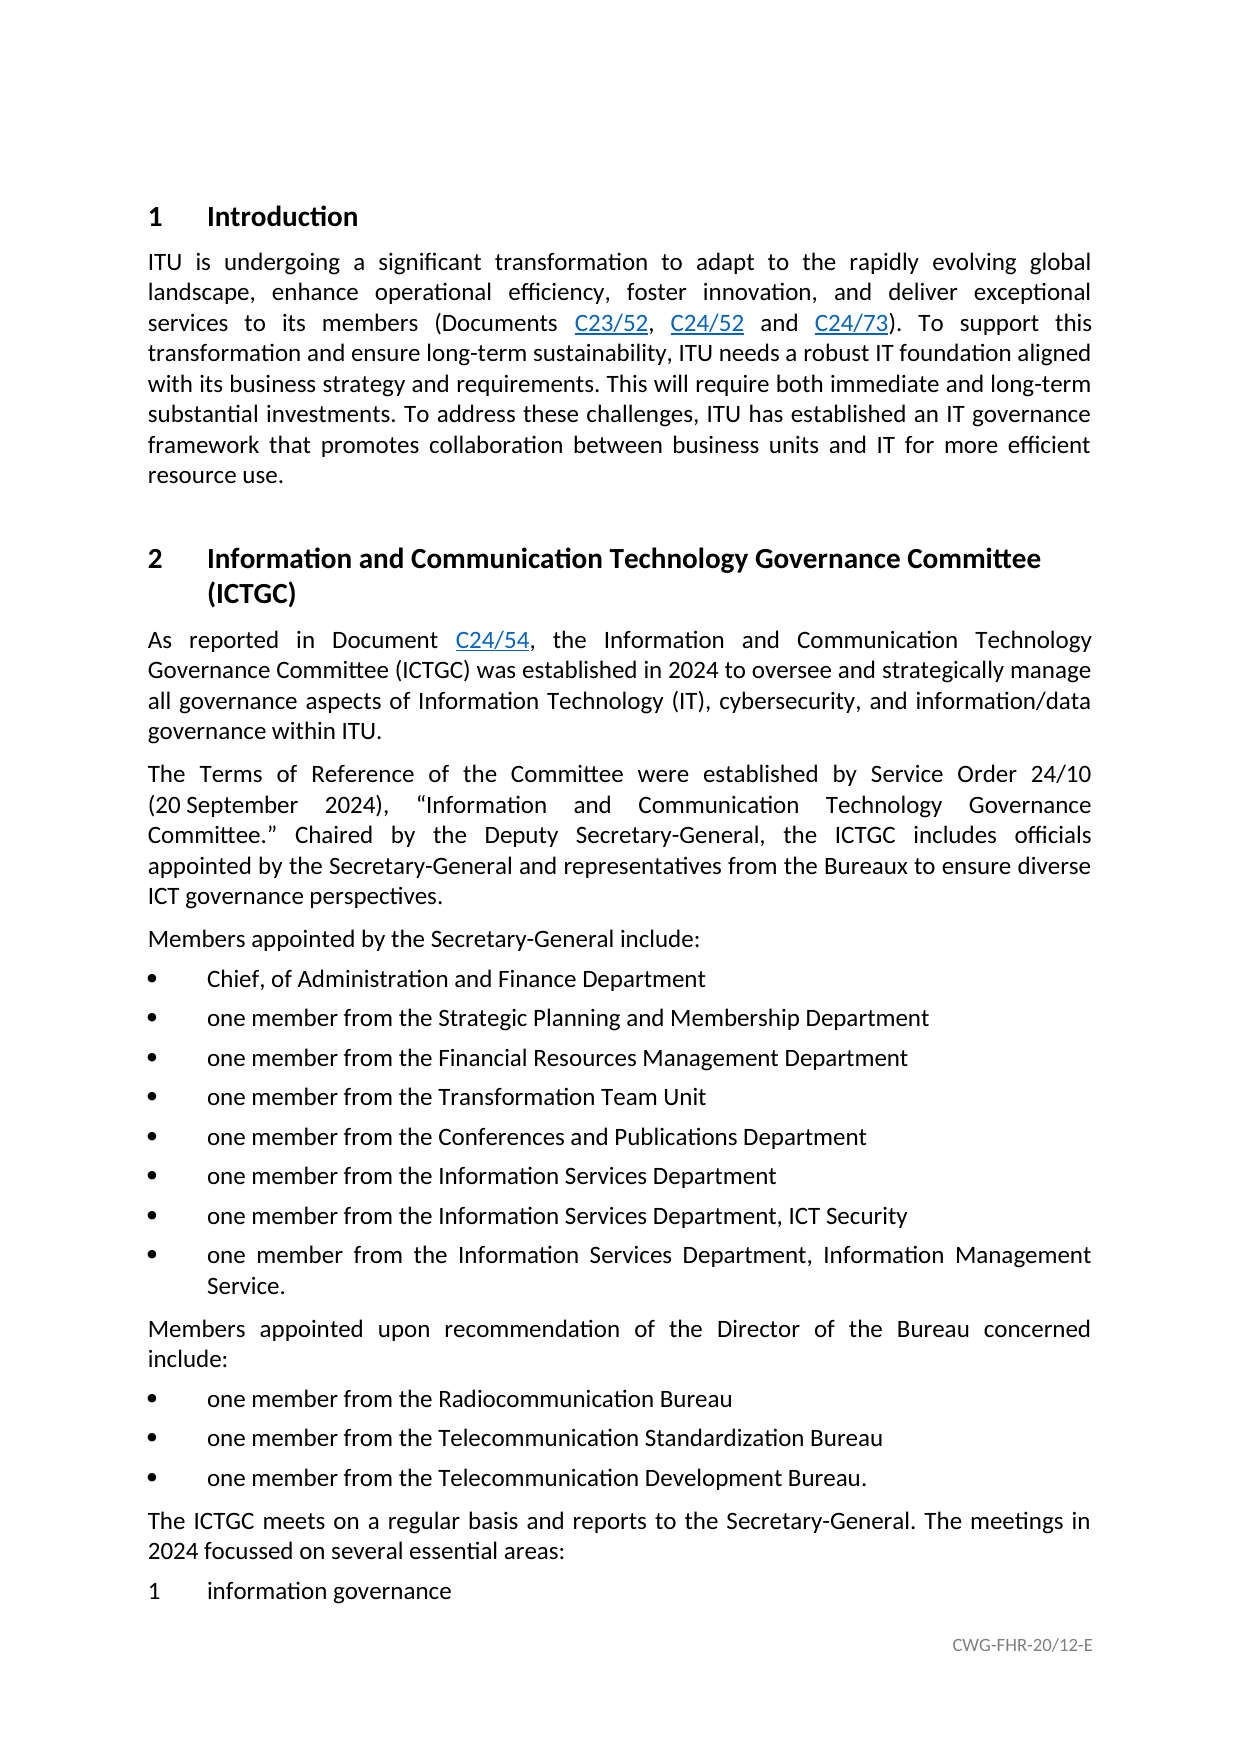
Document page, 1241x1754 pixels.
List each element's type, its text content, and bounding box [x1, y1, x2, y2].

text The Terms of Reference of the Committee were established by Service Order 24/10 (20 September 2024), “Information and Communication Technology Governance Committee.” Chaired by the Deputy Secretary-General, the ICTGC includes officials appointed by the Secretary-General and representatives from the Bureaux to ensure diverse ICT governance perspectives. [148, 758, 1092, 911]
subtitle 1 Introduction [148, 198, 1092, 233]
text  one member from the Information Services Department, ICT Security [148, 1200, 1092, 1230]
text As reported in Document C24/54, the Information and Communication Technology Governance Committee (ICTGC) was established in 2024 to oversee and strategically manage all governance aspects of Information Technology (IT), cybersecurity, and information/data governance within ITU. [148, 624, 1092, 746]
text  one member from the Radiocommunication Bureau [148, 1383, 1092, 1413]
text  one member from the Financial Resources Management Department [148, 1042, 1092, 1072]
text  one member from the Transformation Team Unit [148, 1081, 1092, 1112]
text Members appointed by the Secretary-General include: [148, 923, 1092, 954]
text  one member from the Conferences and Publications Department [148, 1121, 1092, 1151]
text  Chief, of Administration and Finance Department [148, 963, 1092, 993]
text  one member from the Strategic Planning and Membership Department [148, 1002, 1092, 1033]
text 1 information governance [148, 1575, 1092, 1605]
text  one member from the Telecommunication Standardization Bureau [148, 1422, 1092, 1453]
text  one member from the Telecommunication Development Bureau. [148, 1462, 1092, 1492]
text Members appointed upon recommendation of the Director of the Bureau concerned include: [148, 1313, 1092, 1374]
subtitle 2 Information and Communication Technology Governance Committee (ICTGC) [148, 540, 1092, 611]
text  one member from the Information Services Department [148, 1160, 1092, 1191]
text  one member from the Information Services Department, Information Management Service. [148, 1239, 1092, 1300]
text ITU is undergoing a significant transformation to adapt to the rapidly evolving global landscape, enhance operational efficiency, foster innovation, and deliver exceptional services to its members (Documents C23/52, C24/52 and C24/73). To support this transformation and ensure long-term sustainability, ITU needs a robust IT foundation aligned with its business strategy and requirements. This will require both immediate and long-term substantial investments. To address these challenges, ITU has established an IT governance framework that promotes collaboration between business units and IT for more efficient resource use. [148, 246, 1092, 490]
text The ICTGC meets on a regular basis and reports to the Secretary-General. The meetings in 2024 focussed on several essential areas: [148, 1505, 1092, 1566]
